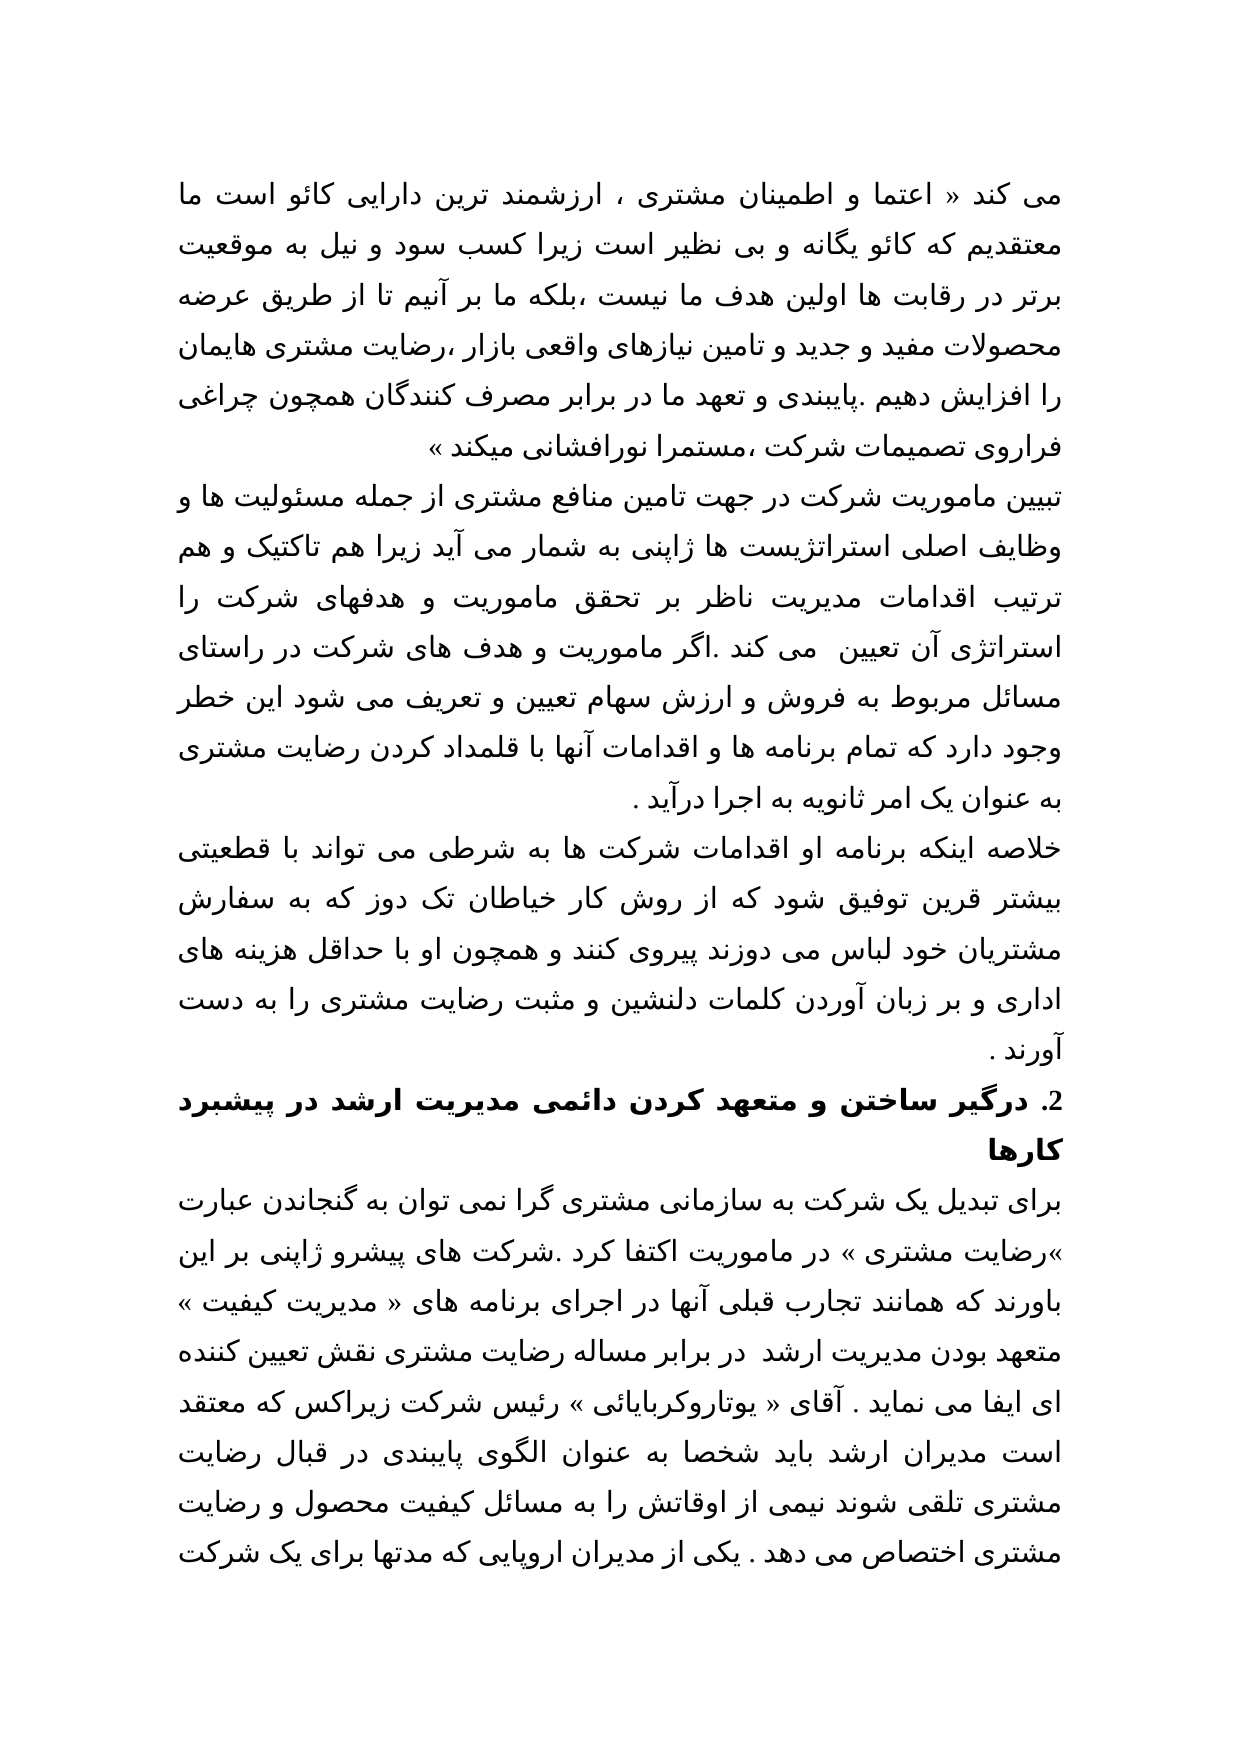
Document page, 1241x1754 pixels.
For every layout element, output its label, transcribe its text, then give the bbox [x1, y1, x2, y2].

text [177, 1183, 1063, 1569]
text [177, 177, 1063, 462]
text 2. درگیر ساختن و متعهد کردن دائمی مدیریت ارشد در پیشبرد کارها [177, 1083, 1063, 1167]
text تبیین ماموریت شرکت در جهت تامین منافع مشتری از جمله مسئولیت ها و وظایف اصلی استراتژیست ها ژاپنی به شمار می آید زیرا هم تاکتیک و هم ترتیب اقدامات مدیریت ناظر بر تحقق ماموریت و هدفهای شرکت را استراتژی آن تعیین می کند .اگر ماموریت و هدف های شرکت در راستای مسائل مربوط به فروش و ارزش سهام تعیین و تعریف می شود این خطر وجود دارد که تمام برنامه ها و اقدامات آنها با قلمداد کردن رضایت مشتری به عنوان یک امر ثانویه به اجرا درآید . [177, 479, 1063, 814]
text خلاصه اینکه برنامه او اقدامات شرکت ها به شرطی می تواند با قطعیتی بیشتر قرین توفیق شود که از روش کار خیاطان تک دوز که به سفارش مشتریان خود لباس می دوزند پیروی کنند و همچون او با حداقل هزینه های اداری و بر زبان آوردن کلمات دلنشین و مثبت رضایت مشتری را به دست آورند . [177, 831, 1063, 1066]
